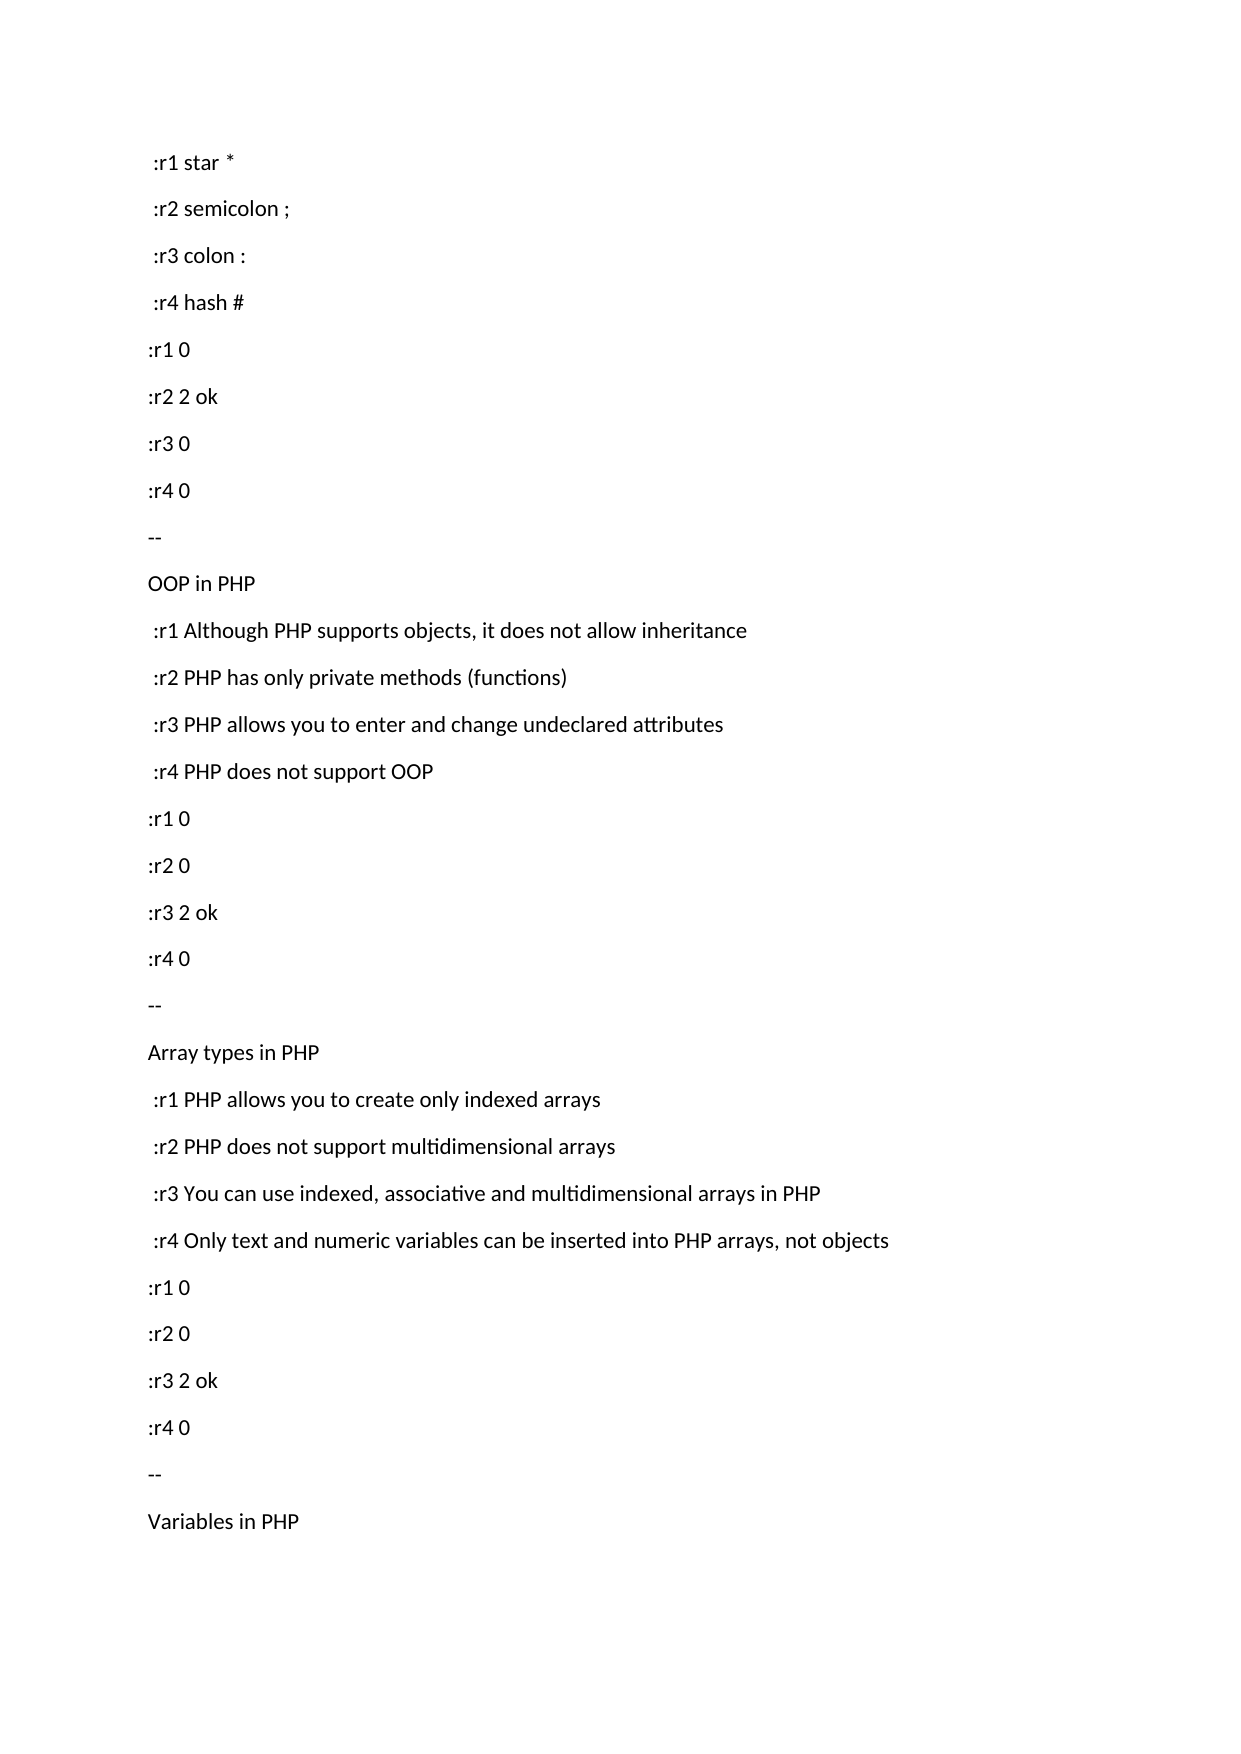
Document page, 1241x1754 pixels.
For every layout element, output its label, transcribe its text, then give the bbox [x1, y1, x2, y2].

text :r4 hash # [148, 288, 1093, 316]
text :r4 0 [148, 476, 1093, 504]
text OOP in PHP [148, 569, 1093, 597]
text :r1 0 [148, 804, 1093, 832]
text -- [148, 523, 1093, 551]
text :r2 semicolon ; [148, 194, 1093, 222]
text :r2 PHP has only private methods (functions) [148, 663, 1093, 691]
text :r4 0 [148, 1413, 1093, 1441]
text :r1 Although PHP supports objects, it does not allow inheritance [148, 616, 1093, 644]
text :r1 PHP allows you to create only indexed arrays [148, 1085, 1093, 1113]
text :r3 PHP allows you to enter and change undeclared attributes [148, 710, 1093, 738]
text :r4 0 [148, 944, 1093, 972]
text :r4 Only text and numeric variables can be inserted into PHP arrays, not objects [148, 1226, 1093, 1254]
text :r2 2 ok [148, 382, 1093, 410]
text :r4 PHP does not support OOP [148, 757, 1093, 785]
text Variables in PHP [148, 1507, 1093, 1535]
text :r2 0 [148, 851, 1093, 879]
text :r3 You can use indexed, associative and multidimensional arrays in PHP [148, 1179, 1093, 1207]
text :r3 2 ok [148, 898, 1093, 926]
text -- [148, 991, 1093, 1019]
text :r2 0 [148, 1319, 1093, 1347]
text Array types in PHP [148, 1038, 1093, 1066]
text :r1 0 [148, 335, 1093, 363]
text :r3 colon : [148, 241, 1093, 269]
text -- [148, 1460, 1093, 1488]
text :r3 0 [148, 429, 1093, 457]
text :r1 star * [148, 148, 1093, 176]
text :r2 PHP does not support multidimensional arrays [148, 1132, 1093, 1160]
text :r3 2 ok [148, 1366, 1093, 1394]
text :r1 0 [148, 1273, 1093, 1301]
